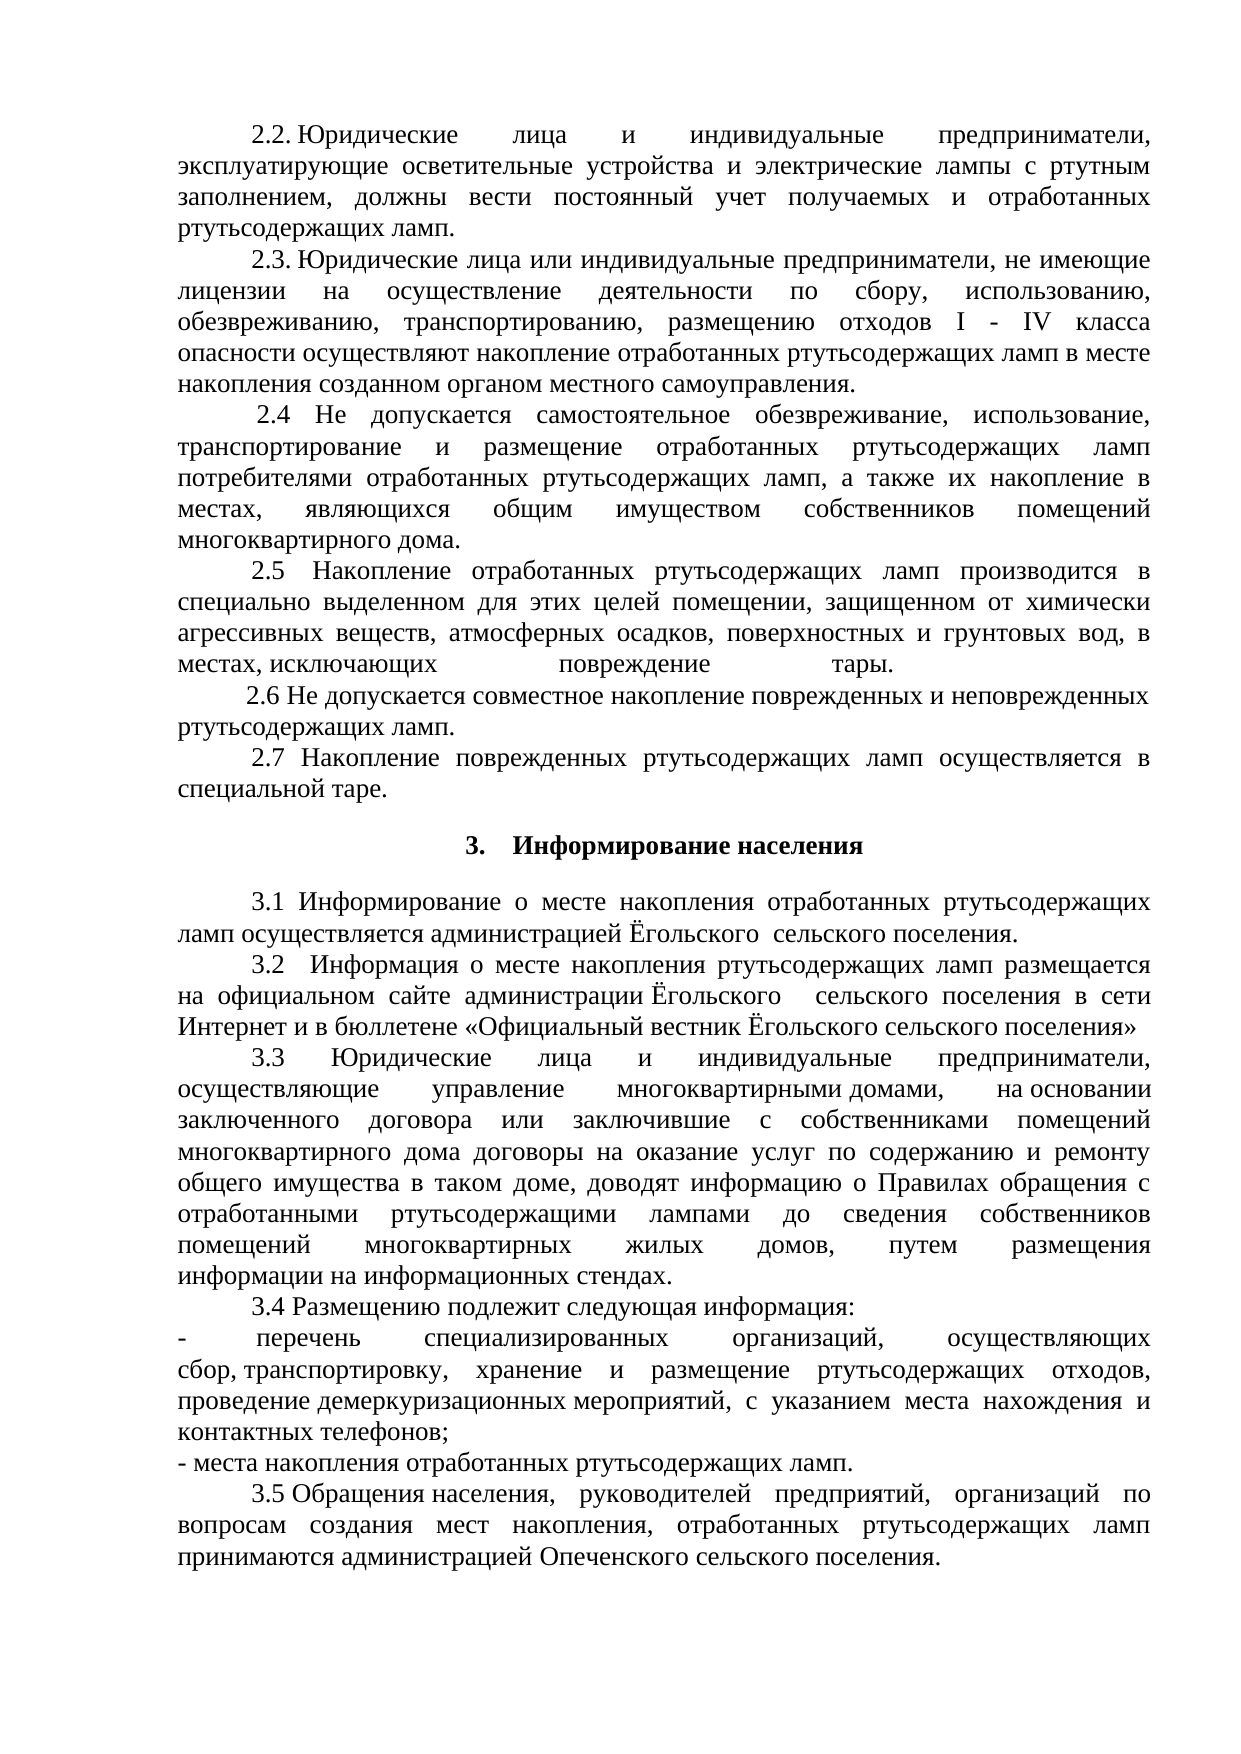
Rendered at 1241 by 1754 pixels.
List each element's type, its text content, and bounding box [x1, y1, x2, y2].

text 2.7 Накопление поврежденных ртутьсодержащих ламп осуществляется в специальной таре. [177, 741, 1152, 803]
text 2.5 Накопление отработанных ртутьсодержащих ламп производится в специально выделенном для этих целей помещении, защищенном от химически агрессивных веществ, атмосферных осадков, поверхностных и грунтовых вод, в местах, исключающих повреждение тары. 2.6 Не допускается совместное накопление поврежденных и неповрежденных ртутьсодержащих ламп. [177, 554, 1152, 741]
text 3.1 Информирование о месте накопления отработанных ртутьсодержащих ламп осуществляется администрацией Ёгольского сельского поселения. [177, 886, 1152, 948]
text 2.4 Не допускается самостоятельное обезвреживание, использование, транспортирование и размещение отработанных ртутьсодержащих ламп потребителями отработанных ртутьсодержащих ламп, а также их накопление в местах, являющихся общим имуществом собственников помещений многоквартирного дома. [177, 398, 1152, 554]
text - места накопления отработанных ртутьсодержащих ламп. [177, 1446, 1152, 1477]
text - перечень специализированных организаций, осуществляющих сбор, транспортировку, хранение и размещение ртутьсодержащих отходов, проведение демеркуризационных мероприятий, с указанием места нахождения и контактных телефонов; [177, 1322, 1152, 1446]
text 3. Информирование населения [177, 829, 1152, 860]
text 3.5 Обращения населения, руководителей предприятий, организаций по вопросам создания мест накопления, отработанных ртутьсодержащих ламп принимаются администрацией Опеченского сельского поселения. [177, 1477, 1152, 1571]
text 2.3. Юридические лица или индивидуальные предприниматели, не имеющие лицензии на осуществление деятельности по сбору, использованию, обезвреживанию, транспортированию, размещению отходов I - IV класса опасности осуществляют накопление отработанных ртутьсодержащих ламп в месте накопления созданном органом местного самоуправления. [177, 243, 1152, 398]
text 2.2. Юридические лица и индивидуальные предприниматели, эксплуатирующие осветительные устройства и электрические лампы с ртутным заполнением, должны вести постоянный учет получаемых и отработанных ртутьсодержащих ламп. [177, 118, 1152, 243]
text 3.4 Размещению подлежит следующая информация: [177, 1290, 1152, 1322]
text 3.3 Юридические лица и индивидуальные предприниматели, осуществляющие управление многоквартирными домами, на основании заключенного договора или заключившие с собственниками помещений многоквартирного дома договоры на оказание услуг по содержанию и ремонту общего имущества в таком доме, доводят информацию о Правилах обращения с отработанными ртутьсодержащими лампами до сведения собственников помещений многоквартирных жилых домов, путем размещения информации на информационных стендах. [177, 1041, 1152, 1290]
text 3.2 Информация о месте накопления ртутьсодержащих ламп размещается на официальном сайте администрации Ёгольского сельского поселения в сети Интернет и в бюллетене «Официальный вестник Ёгольского сельского поселения» [177, 948, 1152, 1041]
